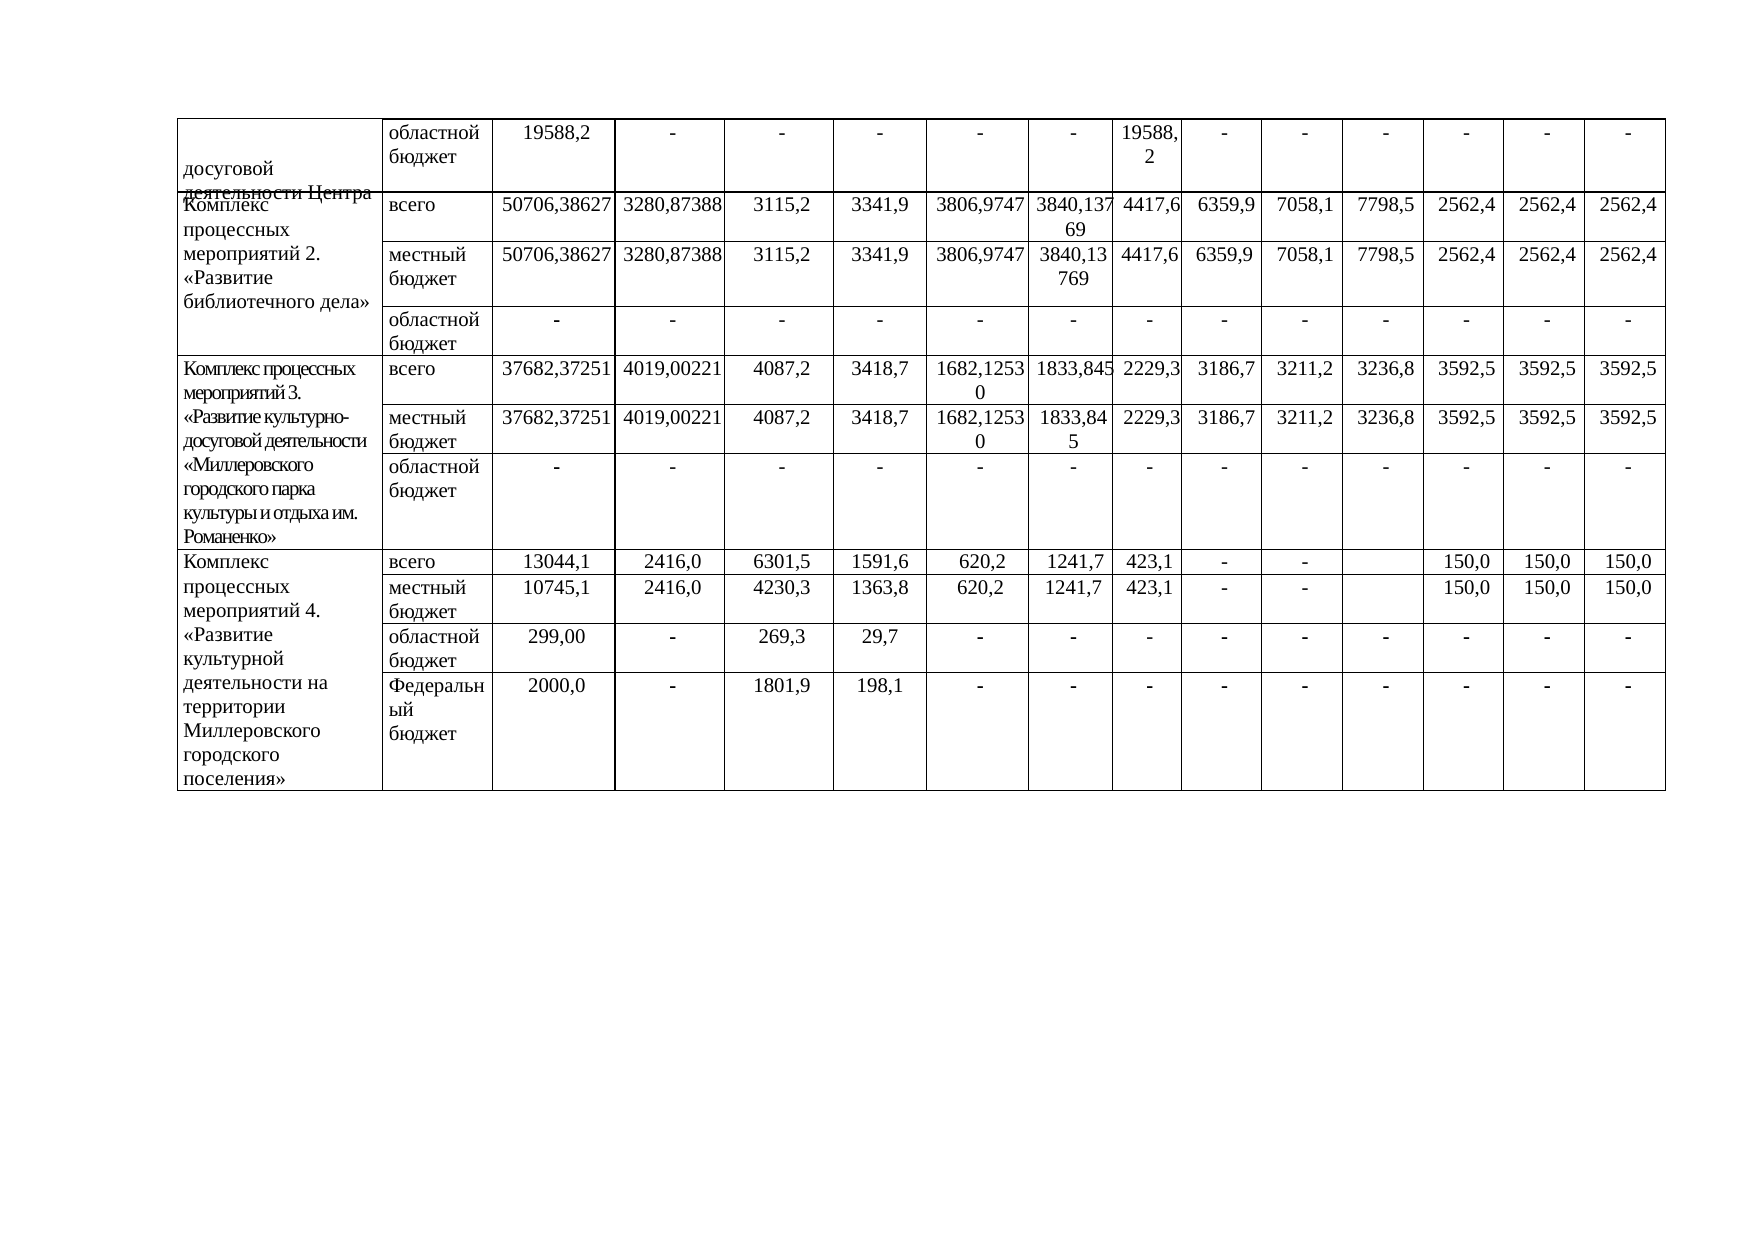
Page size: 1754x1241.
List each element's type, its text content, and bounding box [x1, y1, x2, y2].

table_cell 3806,9747 [927, 193, 1028, 241]
table_cell 299,00 [493, 624, 614, 672]
table_cell 150,0 [1424, 575, 1503, 623]
table_cell 37682,37251 [493, 356, 614, 404]
table_cell - [1029, 307, 1112, 355]
table_cell 3592,5 [1424, 405, 1503, 453]
table_cell - [1182, 550, 1261, 573]
table_cell - [1029, 673, 1112, 790]
table_cell 3806,9747 [927, 242, 1028, 306]
table_cell - [1029, 120, 1112, 191]
table_cell - [1343, 454, 1423, 548]
table_cell - [1182, 307, 1261, 355]
table_cell 2416,0 [616, 575, 724, 623]
table_cell областной бюджет [383, 120, 492, 191]
table_cell - [1504, 307, 1584, 355]
table_cell 3418,7 [834, 405, 926, 453]
table_cell - [1113, 624, 1181, 672]
table_cell 10745,1 [493, 575, 614, 623]
table_cell 1682,12530 [927, 356, 1028, 404]
table_cell - [1424, 673, 1503, 790]
table_cell 150,0 [1504, 550, 1584, 573]
table_cell 19588,2 [493, 120, 614, 191]
table_cell - [616, 673, 724, 790]
table_cell 3280,87388 [616, 242, 724, 306]
table_cell 2562,4 [1504, 242, 1584, 306]
table_cell 1801,9 [725, 673, 833, 790]
table_cell - [1182, 454, 1261, 548]
table_cell Федеральный бюджет [383, 673, 492, 790]
table_cell - [1504, 624, 1584, 672]
table_cell - [1182, 673, 1261, 790]
table_cell 1591,6 [834, 550, 926, 573]
table_cell - [1029, 624, 1112, 672]
table_cell 6301,5 [725, 550, 833, 573]
table_cell - [725, 120, 833, 191]
table_cell 2229,3 [1113, 356, 1181, 404]
table_cell - [1585, 454, 1665, 548]
table_cell 1363,8 [834, 575, 926, 623]
table_cell - [927, 307, 1028, 355]
table_cell 7798,5 [1343, 242, 1423, 306]
table_cell - [1262, 575, 1342, 623]
table_cell - [493, 454, 614, 548]
table_cell - [1585, 624, 1665, 672]
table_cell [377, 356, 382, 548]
table_cell - [1262, 673, 1342, 790]
table_cell всего [383, 550, 492, 573]
table_cell 2000,0 [493, 673, 614, 790]
table_cell 50706,38627 [493, 242, 614, 306]
table_cell 2562,4 [1585, 193, 1665, 241]
table_cell 3236,8 [1343, 356, 1423, 404]
table_cell 4087,2 [725, 405, 833, 453]
table_cell - [1113, 454, 1181, 548]
table_cell 3592,5 [1585, 405, 1665, 453]
table_cell - [1262, 550, 1342, 573]
table_cell - [1029, 454, 1112, 548]
table_cell 3592,5 [1504, 356, 1584, 404]
table_cell 3592,5 [1504, 405, 1584, 453]
table_cell 1241,7 [1029, 550, 1112, 573]
table_cell - [1262, 307, 1342, 355]
table_cell местный бюджет [383, 242, 492, 306]
table_cell 2562,4 [1504, 193, 1584, 241]
table_cell всего [383, 356, 492, 404]
table_cell 1833,845 [1029, 405, 1112, 453]
table_cell - [1262, 624, 1342, 672]
table_cell - [1585, 120, 1665, 191]
table_cell 2562,4 [1424, 242, 1503, 306]
table_cell областной бюджет [383, 307, 492, 355]
table_cell - [493, 307, 614, 355]
table_cell - [725, 454, 833, 548]
table_cell - [1343, 624, 1423, 672]
table_cell - [1182, 575, 1261, 623]
table_cell 1682,12530 [927, 405, 1028, 453]
table_cell - [1585, 307, 1665, 355]
table_cell 3341,9 [834, 193, 926, 241]
table_cell 4230,3 [725, 575, 833, 623]
table_cell 50706,38627 [493, 193, 614, 241]
table_cell 3186,7 [1182, 356, 1261, 404]
table_cell - [616, 120, 724, 191]
table_cell - [1113, 307, 1181, 355]
table_cell местный бюджет [383, 405, 492, 453]
table_cell [1343, 575, 1423, 623]
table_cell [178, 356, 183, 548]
table_cell 3592,5 [1424, 356, 1503, 404]
table_cell - [1262, 454, 1342, 548]
table_cell - [927, 454, 1028, 548]
table_cell 3211,2 [1262, 405, 1342, 453]
table_cell - [1504, 673, 1584, 790]
table_cell - [1585, 673, 1665, 790]
table_cell 1241,7 [1029, 575, 1112, 623]
table_cell 3186,7 [1182, 405, 1261, 453]
table_cell 4087,2 [725, 356, 833, 404]
table_cell 2416,0 [616, 550, 724, 573]
table_cell - [616, 624, 724, 672]
table_cell 269,3 [725, 624, 833, 672]
table_cell 4019,00221 [616, 356, 724, 404]
table_cell 620,2 [927, 550, 1028, 573]
table_cell [1343, 550, 1423, 573]
table_cell 4417,6 [1113, 242, 1181, 306]
table_cell - [834, 307, 926, 355]
table_cell 150,0 [1424, 550, 1503, 573]
table_cell - [1113, 673, 1181, 790]
table_cell 3418,7 [834, 356, 926, 404]
table_cell 19588,2 [1113, 120, 1181, 191]
table_cell местный бюджет [383, 575, 492, 623]
table_cell 3211,2 [1262, 356, 1342, 404]
table_cell - [834, 454, 926, 548]
table_cell - [1343, 120, 1423, 191]
table_cell 3592,5 [1585, 356, 1665, 404]
table_cell 7058,1 [1262, 193, 1342, 241]
table_cell 3840,13769 [1029, 242, 1112, 306]
table_cell 1833,845 [1029, 356, 1112, 404]
table_cell - [1182, 120, 1261, 191]
table_cell 3236,8 [1343, 405, 1423, 453]
table_cell 3115,2 [725, 193, 833, 241]
table_cell - [1504, 454, 1584, 548]
table_cell - [1343, 673, 1423, 790]
table_cell - [616, 454, 724, 548]
table_cell - [1504, 120, 1584, 191]
table_cell 2562,4 [1424, 193, 1503, 241]
table_cell 198,1 [834, 673, 926, 790]
table_cell - [927, 120, 1028, 191]
table_cell 3341,9 [834, 242, 926, 306]
table_cell 4019,00221 [616, 405, 724, 453]
table_cell 3840,13769 [1029, 193, 1112, 241]
table_cell 7058,1 [1262, 242, 1342, 306]
table_cell 2229,3 [1113, 405, 1181, 453]
table_cell - [616, 307, 724, 355]
table_cell - [1182, 624, 1261, 672]
table_cell - [1424, 624, 1503, 672]
table_cell - [1343, 307, 1423, 355]
table_cell 6359,9 [1182, 242, 1261, 306]
table_cell областной бюджет [383, 624, 492, 672]
table_cell 3115,2 [725, 242, 833, 306]
table_cell всего [383, 193, 492, 241]
table_cell 423,1 [1113, 550, 1181, 573]
table_cell Комплекс процессных мероприятий 4. «Развитие культурной деятельности на территории Миллеровского городского поселения» [178, 550, 382, 790]
table_cell 7798,5 [1343, 193, 1423, 241]
table_cell 29,7 [834, 624, 926, 672]
table_cell 150,0 [1504, 575, 1584, 623]
table_cell 37682,37251 [493, 405, 614, 453]
table_cell 3280,87388 [616, 193, 724, 241]
table_cell - [1424, 120, 1503, 191]
table_cell - [725, 307, 833, 355]
table_cell - [927, 673, 1028, 790]
table_cell 620,2 [927, 575, 1028, 623]
table_cell 13044,1 [493, 550, 614, 573]
table_cell 4417,6 [1113, 193, 1181, 241]
table_cell - [1424, 307, 1503, 355]
table_cell 150,0 [1585, 575, 1665, 623]
table_cell 2562,4 [1585, 242, 1665, 306]
table_cell - [1262, 120, 1342, 191]
table_cell - [927, 624, 1028, 672]
table_cell 150,0 [1585, 550, 1665, 573]
table_cell Комплекс процессных мероприятий 2. «Развитие библиотечного дела» [178, 193, 382, 355]
table_cell 6359,9 [1182, 193, 1261, 241]
table_cell 423,1 [1113, 575, 1181, 623]
table_cell областной бюджет [383, 454, 492, 548]
table_cell - [834, 120, 926, 191]
table_cell - [1424, 454, 1503, 548]
